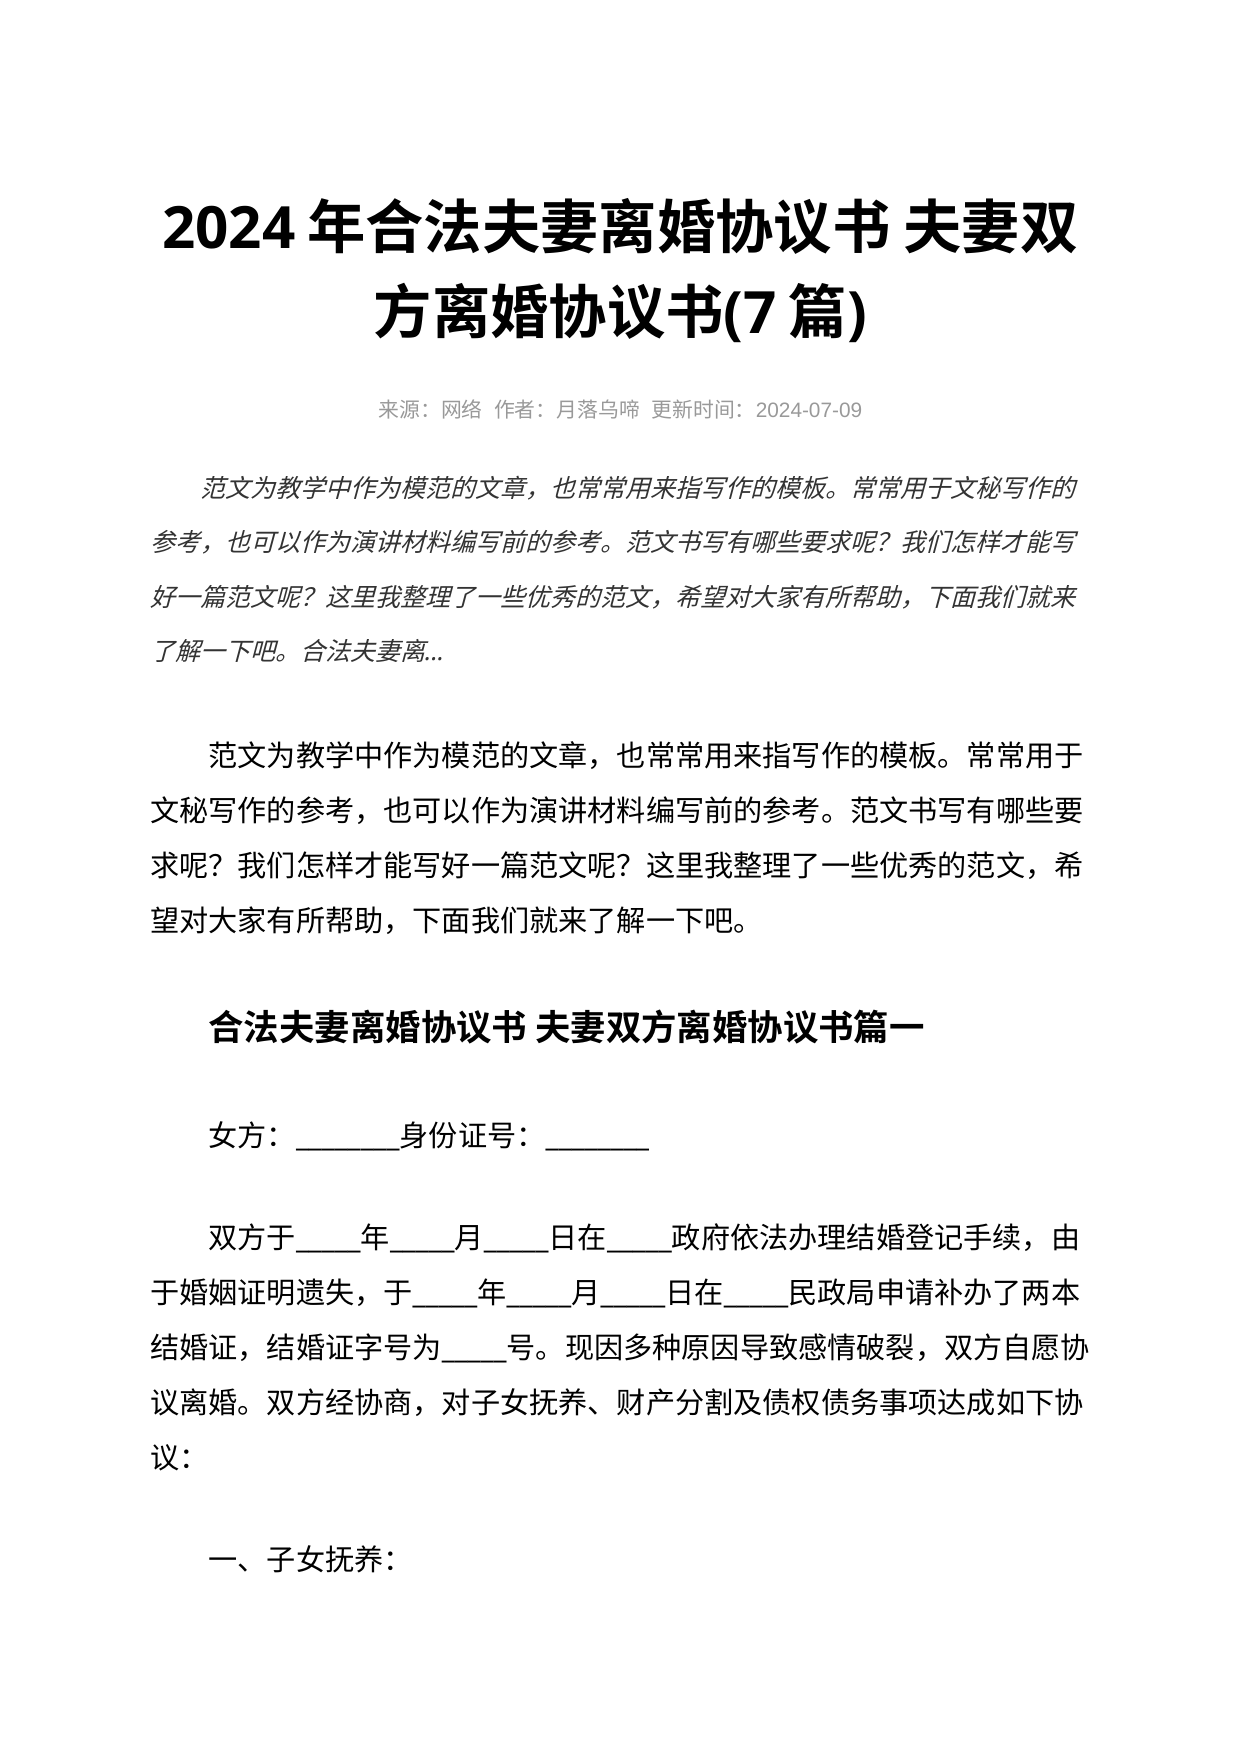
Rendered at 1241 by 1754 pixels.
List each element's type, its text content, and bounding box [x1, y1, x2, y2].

subtitle 2024年合法夫妻离婚协议书 夫妻双方离婚协议书(7篇) [150, 181, 1090, 351]
text 范文为教学中作为模范的文章，也常常用来指写作的模板。常常用于文秘写作的参考，也可以作为演讲材料编写前的参考。范文书写有哪些要求呢？我们怎样才能写好一篇范文呢？这里我整理了一些优秀的范文，希望对大家有所帮助，下面我们就来了解一下吧。 [150, 733, 1090, 940]
text 来源：网络 作者：月落乌啼 更新时间：2024-07-09 [150, 398, 1090, 422]
text 合法夫妻离婚协议书 夫妻双方离婚协议书篇一 [150, 999, 1090, 1051]
text 范文为教学中作为模范的文章，也常常用来指写作的模板。常常用于文秘写作的参考，也可以作为演讲材料编写前的参考。范文书写有哪些要求呢？我们怎样才能写好一篇范文呢？这里我整理了一些优秀的范文，希望对大家有所帮助，下面我们就来了解一下吧。合法夫妻离... [150, 468, 1090, 668]
text 双方于_____年_____月_____日在_____政府依法办理结婚登记手续，由于婚姻证明遗失，于_____年_____月_____日在_____民政局申请补办了两本结婚证，结婚证字号为_____号。现因多种原因导致感情破裂，双方自愿协议离婚。双方经协商，对子女抚养、财产分割及债权债务事项达成如下协议： [150, 1215, 1090, 1477]
text 一、子女抚养： [150, 1536, 1090, 1579]
text 女方：________身份证号：________ [150, 1113, 1090, 1155]
